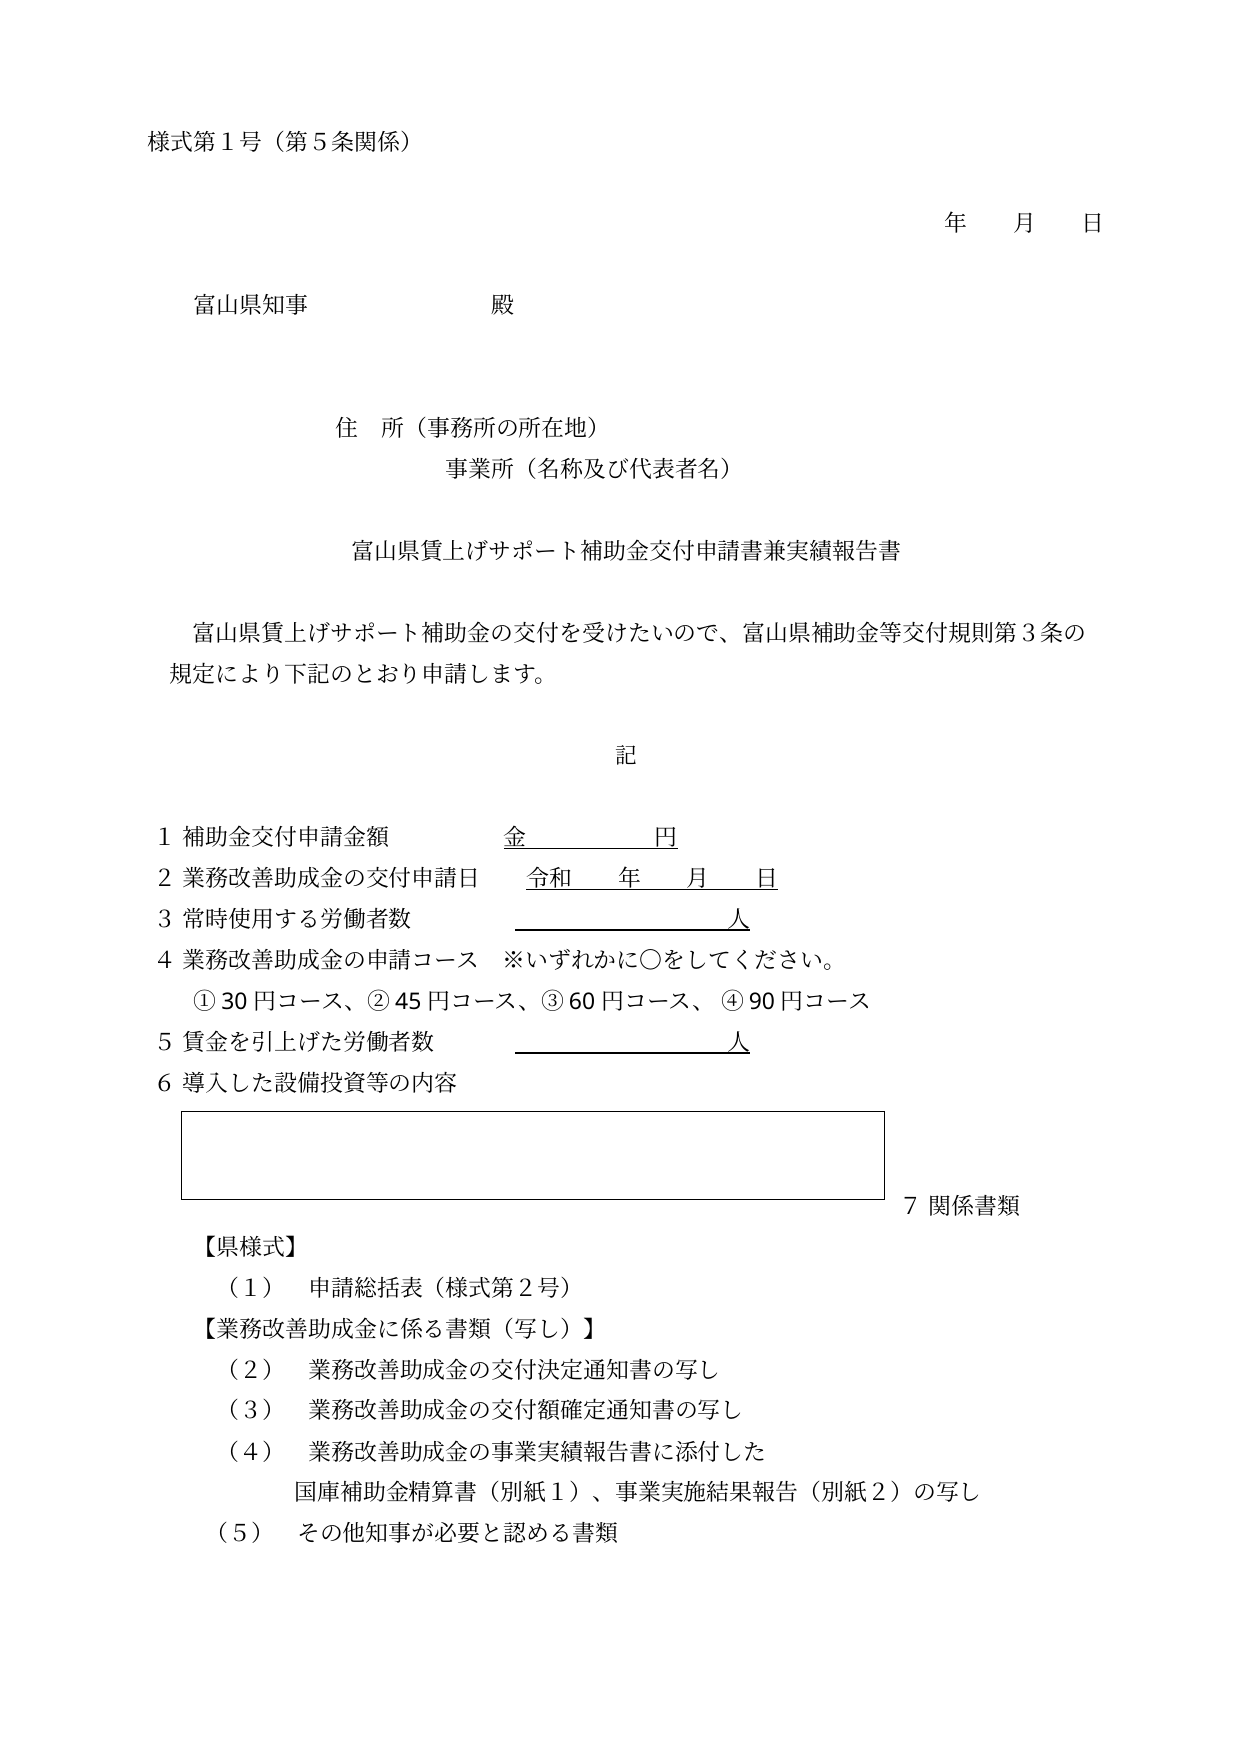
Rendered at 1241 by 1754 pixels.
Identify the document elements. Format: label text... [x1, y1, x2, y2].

text ３ 常時使用する労働者数 人 [148, 897, 1104, 938]
text （３） 業務改善助成金の交付額確定通知書の写し [148, 1389, 1104, 1429]
text ５ 賃金を引上げた労働者数 人 [148, 1020, 1104, 1061]
text 【業務改善助成金に係る書類（写し）】 [148, 1307, 1104, 1348]
table_header [182, 1112, 884, 1199]
text ①30 円コース、②45 円コース、③60 円コース、 ④90 円コース [148, 979, 1104, 1020]
text 様式第１号（第５条関係） [148, 119, 1104, 161]
text ６ 導入した設備投資等の内容 [148, 1061, 1104, 1102]
text （２） 業務改善助成金の交付決定通知書の写し [148, 1348, 1104, 1389]
text 富山県賃上げサポート補助金交付申請書兼実績報告書 [148, 529, 1104, 570]
text ２ 業務改善助成金の交付申請日 令和 年 月 日 [148, 856, 1104, 897]
text （４） 業務改善助成金の事業実績報告書に添付した [148, 1429, 1104, 1471]
text 事業所（名称及び代表者名） [148, 447, 1104, 488]
text ４ 業務改善助成金の申請コース ※いずれかに〇をしてください。 [148, 938, 1104, 979]
text （１） 申請総括表（様式第２号） [148, 1266, 1104, 1307]
text 富山県賃上げサポート補助金の交付を受けたいので、富山県補助金等交付規則第３条の規定により下記のとおり申請します。 [169, 611, 1104, 693]
text １ 補助金交付申請金額 金 円 [148, 816, 1104, 856]
text 住 所（事務所の所在地） [148, 406, 1104, 447]
text （５） その他知事が必要と認める書類 [148, 1511, 1122, 1552]
text 富山県知事 殿 [148, 283, 1104, 324]
text 年 月 日 [148, 201, 1104, 242]
text 国庫補助金精算書（別紙１）、事業実施結果報告（別紙２）の写し [237, 1471, 1122, 1511]
text 【県様式】 [148, 1225, 1104, 1266]
subtitle 記 [148, 734, 1104, 774]
text ７ 関係書類 [148, 1184, 1104, 1225]
